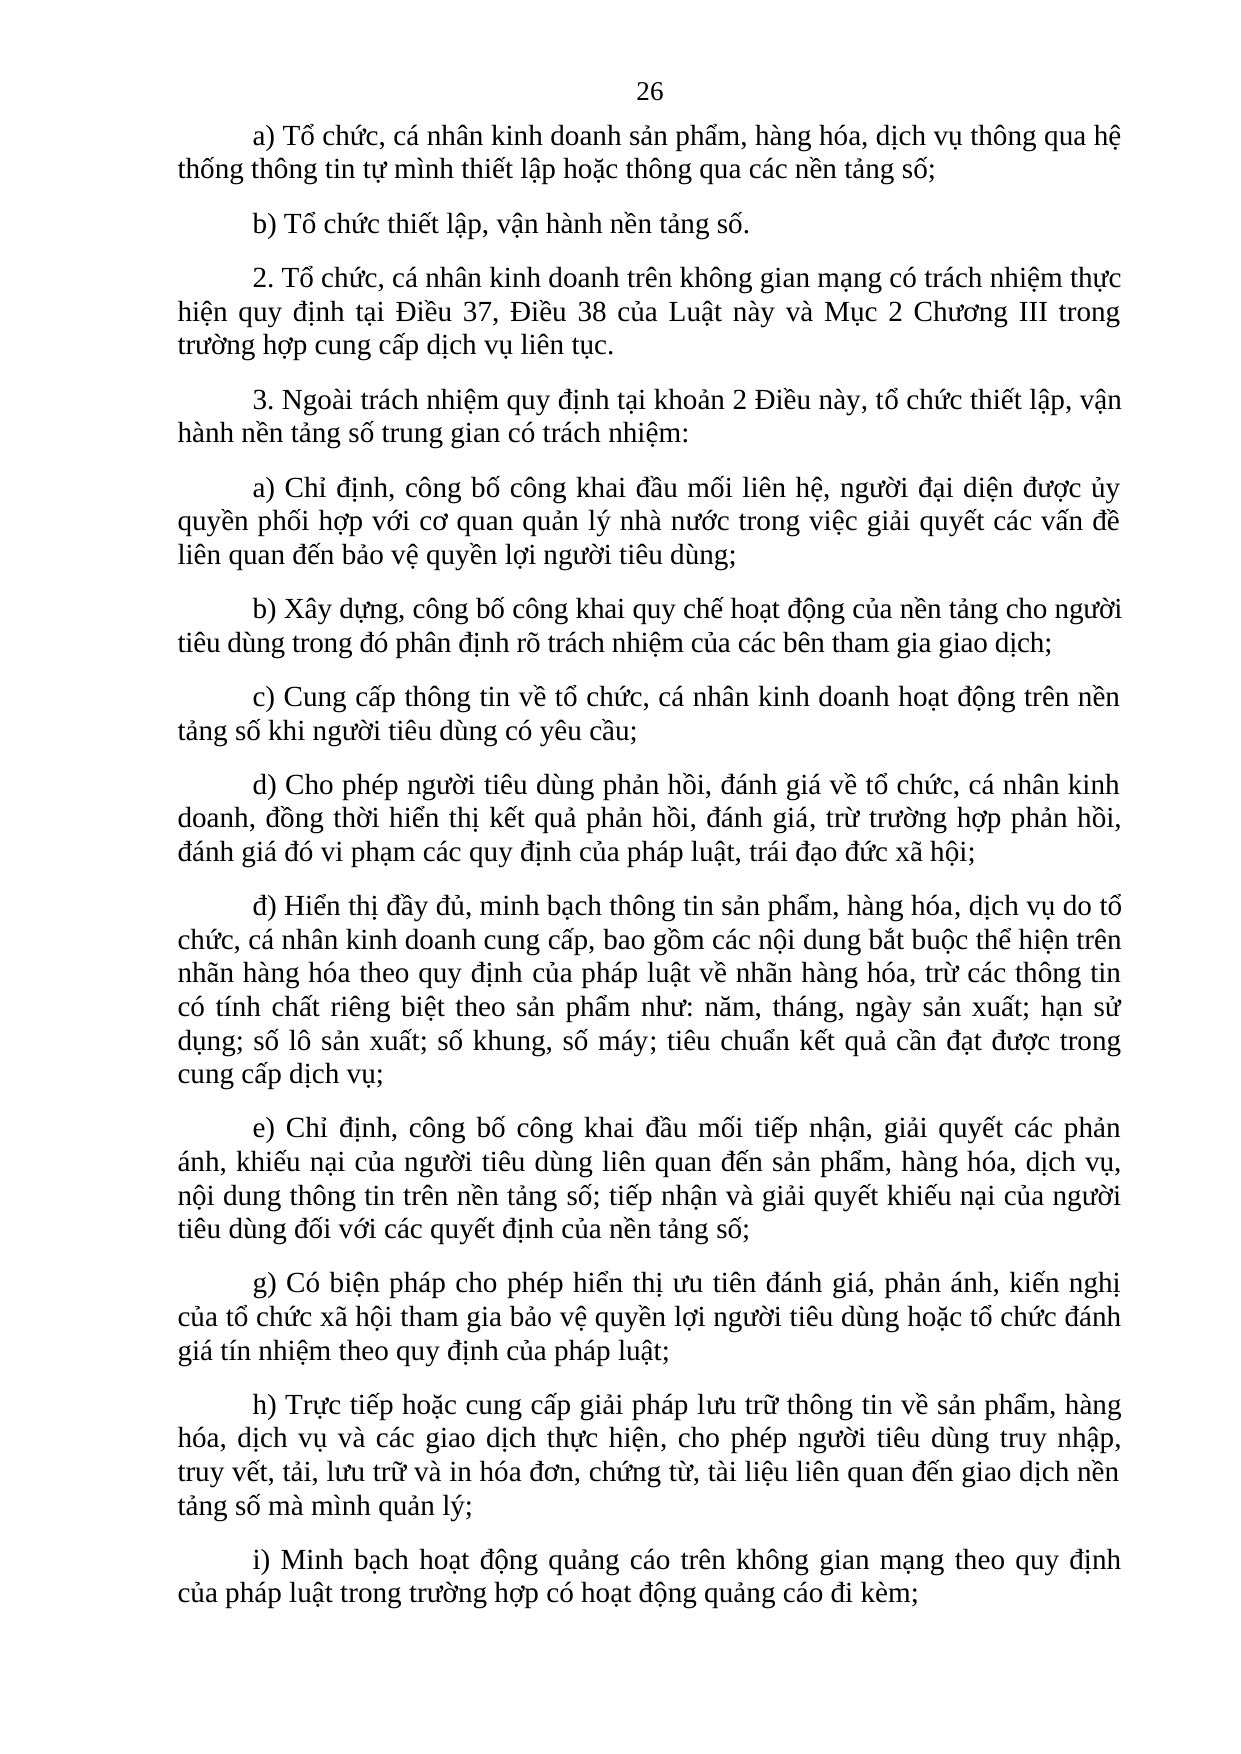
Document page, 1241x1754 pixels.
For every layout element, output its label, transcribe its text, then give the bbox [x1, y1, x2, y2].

text b) Tổ chức thiết lập, vận hành nền tảng số. [177, 206, 1122, 239]
text 3. Ngoài trách nhiệm quy định tại khoản 2 Điều này, tổ chức thiết lập, vận hành nền tảng số trung gian có trách nhiệm: [177, 382, 1122, 449]
text d) Cho phép người tiêu dùng phản hồi, đánh giá về tổ chức, cá nhân kinh doanh, đồng thời hiển thị kết quả phản hồi, đánh giá, trừ trường hợp phản hồi, đánh giá đó vi phạm các quy định của pháp luật, trái đạo đức xã hội; [177, 767, 1122, 868]
text g) Có biện pháp cho phép hiển thị ưu tiên đánh giá, phản ánh, kiến nghị của tổ chức xã hội tham gia bảo vệ quyền lợi người tiêu dùng hoặc tổ chức đánh giá tín nhiệm theo quy định của pháp luật; [177, 1266, 1122, 1366]
text a) Tổ chức, cá nhân kinh doanh sản phẩm, hàng hóa, dịch vụ thông qua hệ thống thông tin tự mình thiết lập hoặc thông qua các nền tảng số; [177, 118, 1122, 185]
text 2. Tổ chức, cá nhân kinh doanh trên không gian mạng có trách nhiệm thực hiện quy định tại Điều 37, Điều 38 của Luật này và Mục 2 Chương III trong trường hợp cung cấp dịch vụ liên tục. [177, 260, 1122, 361]
text b) Xây dựng, công bố công khai quy chế hoạt động của nền tảng cho người tiêu dùng trong đó phân định rõ trách nhiệm của các bên tham gia giao dịch; [177, 591, 1122, 658]
text e) Chỉ định, công bố công khai đầu mối tiếp nhận, giải quyết các phản ánh, khiếu nại của người tiêu dùng liên quan đến sản phẩm, hàng hóa, dịch vụ, nội dung thông tin trên nền tảng số; tiếp nhận và giải quyết khiếu nại của người tiêu dùng đối với các quyết định của nền tảng số; [177, 1111, 1122, 1245]
text đ) Hiển thị đầy đủ, minh bạch thông tin sản phẩm, hàng hóa, dịch vụ do tổ chức, cá nhân kinh doanh cung cấp, bao gồm các nội dung bắt buộc thể hiện trên nhãn hàng hóa theo quy định của pháp luật về nhãn hàng hóa, trừ các thông tin có tính chất riêng biệt theo sản phẩm như: năm, tháng, ngày sản xuất; hạn sử dụng; số lô sản xuất; số khung, số máy; tiêu chuẩn kết quả cần đạt được trong cung cấp dịch vụ; [177, 888, 1122, 1090]
text c) Cung cấp thông tin về tổ chức, cá nhân kinh doanh hoạt động trên nền tảng số khi người tiêu dùng có yêu cầu; [177, 679, 1122, 746]
text i) Minh bạch hoạt động quảng cáo trên không gian mạng theo quy định của pháp luật trong trường hợp có hoạt động quảng cáo đi kèm; [177, 1542, 1122, 1609]
text h) Trực tiếp hoặc cung cấp giải pháp lưu trữ thông tin về sản phẩm, hàng hóa, dịch vụ và các giao dịch thực hiện, cho phép người tiêu dùng truy nhập, truy vết, tải, lưu trữ và in hóa đơn, chứng từ, tài liệu liên quan đến giao dịch nền tảng số mà mình quản lý; [177, 1387, 1122, 1521]
text a) Chỉ định, công bố công khai đầu mối liên hệ, người đại diện được ủy quyền phối hợp với cơ quan quản lý nhà nước trong việc giải quyết các vấn đề liên quan đến bảo vệ quyền lợi người tiêu dùng; [177, 470, 1122, 570]
